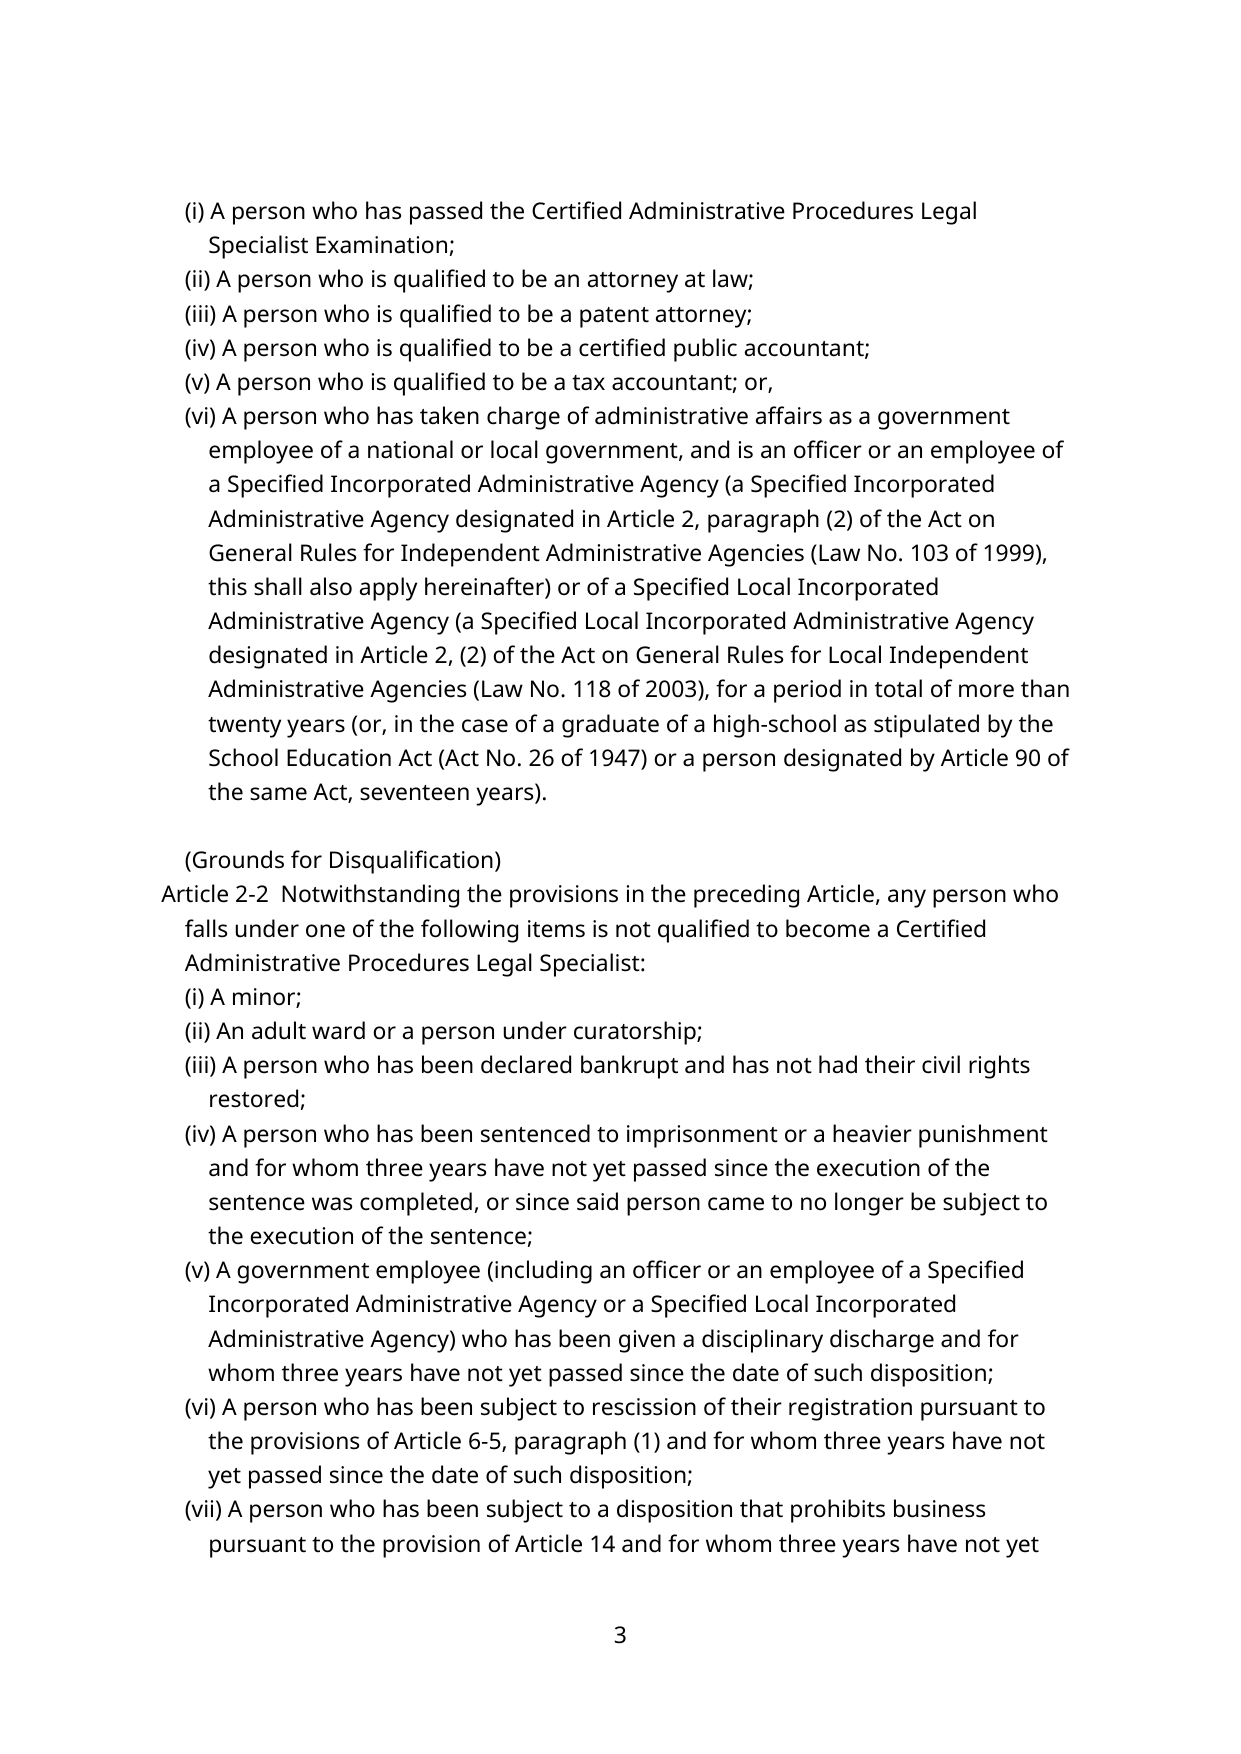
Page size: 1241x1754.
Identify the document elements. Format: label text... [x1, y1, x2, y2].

text (ii) A person who is qualified to be an attorney at law; [184, 262, 1079, 296]
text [184, 1492, 1079, 1560]
text (iv) A person who is qualified to be a certified public accountant; [184, 330, 1079, 364]
text (Grounds for Disqualification) [184, 843, 1079, 877]
text (ii) An adult ward or a person under curatorship; [184, 1014, 1079, 1048]
text (i) A person who has passed the Certified Administrative Procedures Legal Specialist Examination; [184, 194, 1079, 262]
text (i) A minor; [184, 979, 1079, 1014]
text (iii) A person who has been declared bankrupt and has not had their civil rights restored; [184, 1048, 1079, 1116]
text (iv) A person who has been sentenced to imprisonment or a heavier punishment and for whom three years have not yet passed since the execution of the sentence was completed, or since said person came to no longer be subject to the execution of the sentence; [184, 1116, 1079, 1253]
text (iii) A person who is qualified to be a patent attorney; [184, 296, 1079, 330]
text (vi) A person who has taken charge of administrative affairs as a government employee of a national or local government, and is an officer or an employee of a Specified Incorporated Administrative Agency (a Specified Incorporated Administrative Agency designated in Article 2, paragraph (2) of the Act on General Rules for Independent Administrative Agencies (Law No. 103 of 1999), this shall also apply hereinafter) or of a Specified Local Incorporated Administrative Agency (a Specified Local Incorporated Administrative Agency designated in Article 2, (2) of the Act on General Rules for Local Independent Administrative Agencies (Law No. 118 of 2003), for a period in total of more than twenty years (or, in the case of a graduate of a high-school as stipulated by the School Education Act (Act No. 26 of 1947) or a person designated by Article 90 of the same Act, seventeen years). [184, 399, 1079, 809]
text (vi) A person who has been subject to rescission of their registration pursuant to the provisions of Article 6-5, paragraph (1) and for whom three years have not yet passed since the date of such disposition; [184, 1389, 1079, 1492]
text (v) A government employee (including an officer or an employee of a Specified Incorporated Administrative Agency or a Specified Local Incorporated Administrative Agency) who has been given a disciplinary discharge and for whom three years have not yet passed since the date of such disposition; [184, 1253, 1079, 1389]
text Article 2-2 Notwithstanding the provisions in the preceding Article, any person who falls under one of the following items is not qualified to become a Certified Administrative Procedures Legal Specialist: [161, 877, 1079, 979]
text (v) A person who is qualified to be a tax accountant; or, [184, 364, 1079, 399]
